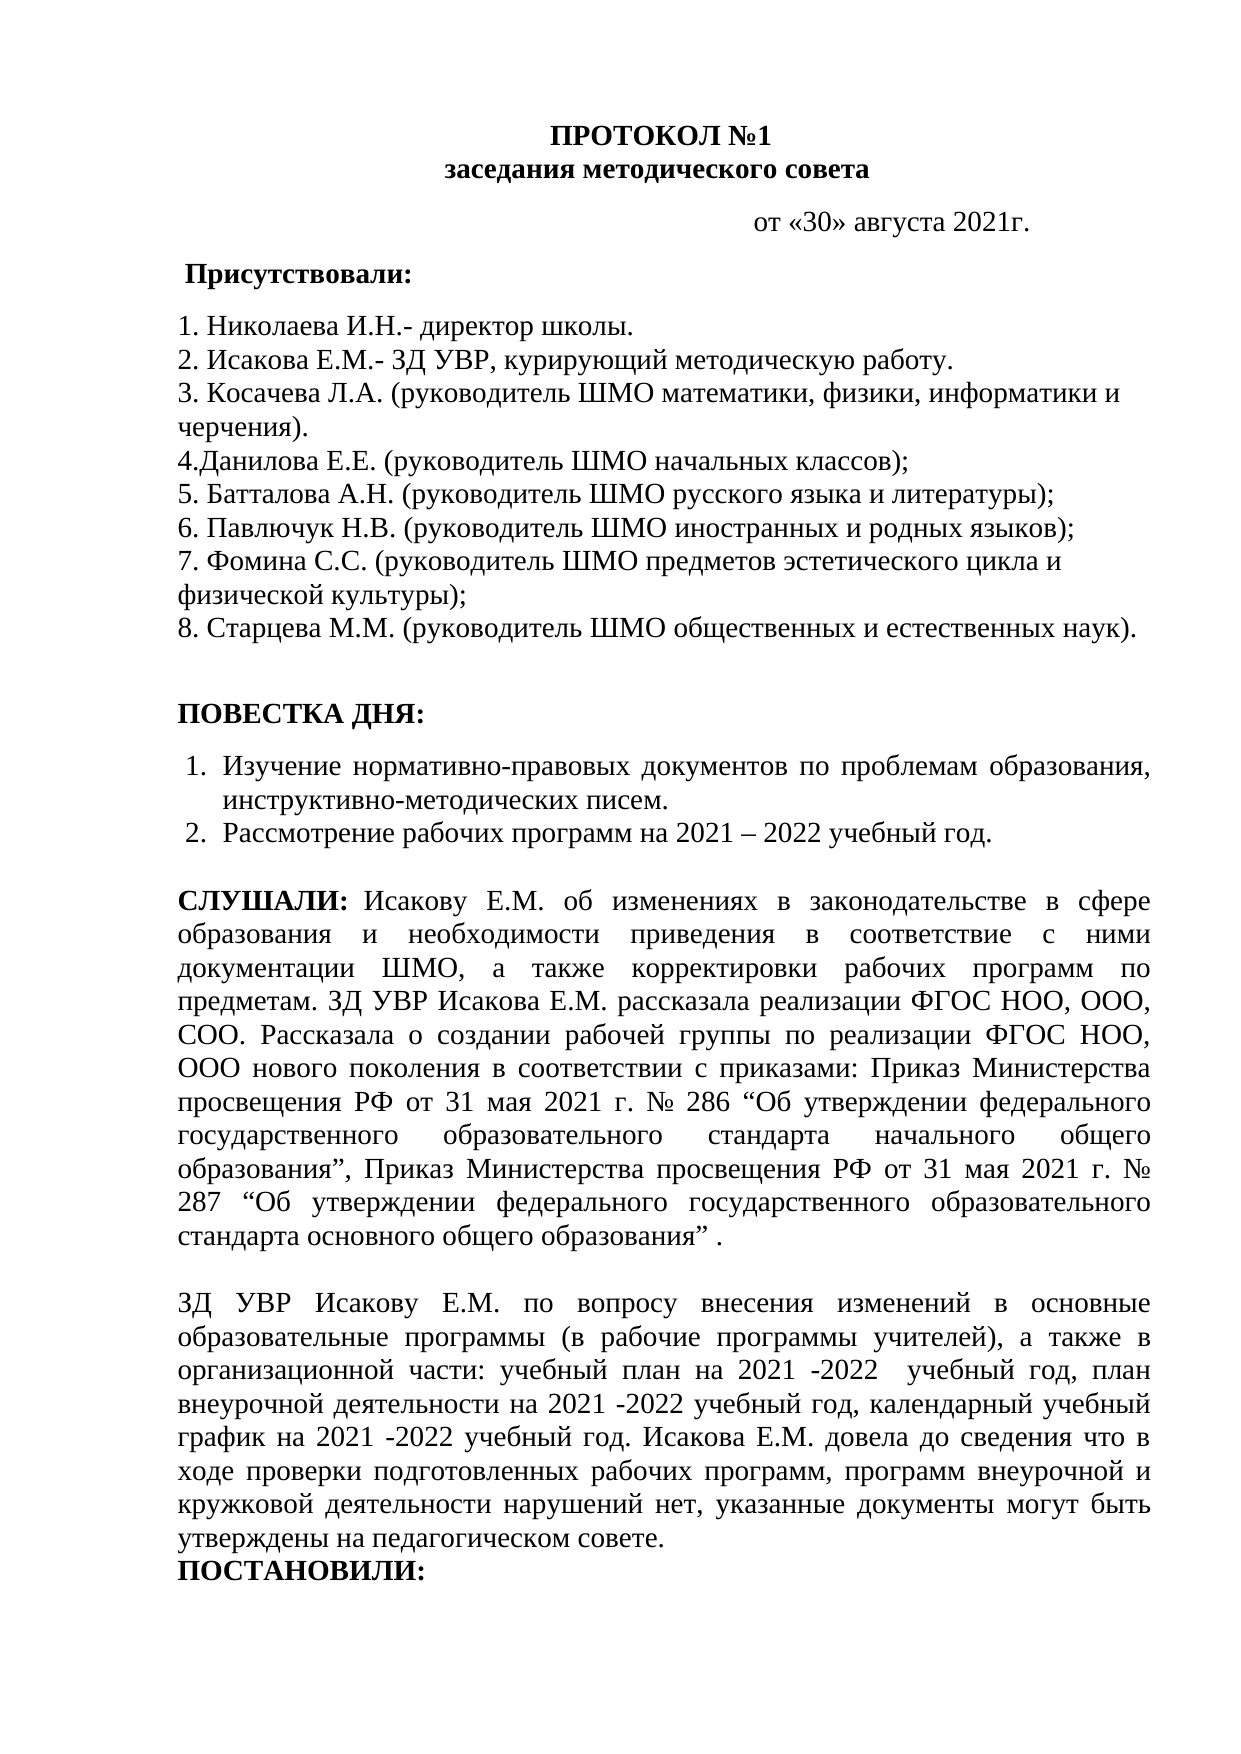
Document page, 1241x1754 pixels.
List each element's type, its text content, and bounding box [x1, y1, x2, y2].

text заседания методического совета [177, 152, 1152, 185]
text СЛУШАЛИ: Исакову Е.М. об изменениях в законодательстве в сфере образования и необходимости приведения в соответствие с ними документации ШМО, а также корректировки рабочих программ по предметам. ЗД УВР Исакова Е.М. рассказала реализации ФГОС НОО, ООО, СОО. Рассказала о создании рабочей группы по реализации ФГОС НОО, ООО нового поколения в соответствии с приказами: Приказ Министерства просвещения РФ от 31 мая 2021 г. № 286 “Об утверждении федерального государственного образовательного стандарта начального общего образования”, Приказ Министерства просвещения РФ от 31 мая 2021 г. № 287 “Об утверждении федерального государственного образовательного стандарта основного общего образования” . [177, 883, 1152, 1252]
text ПОВЕСТКА ДНЯ: [177, 696, 1152, 730]
text 3. Косачева Л.А. (руководитель ШМО математики, физики, информатики и черчения). [177, 376, 1152, 443]
text Присутствовали: [177, 256, 1152, 290]
list Рассмотрение рабочих программ на 2021 – 2022 учебный год. [185, 816, 1152, 849]
text ПОСТАНОВИЛИ: [177, 1553, 1152, 1587]
text 6. Павлючук Н.В. (руководитель ШМО иностранных и родных языков); [177, 510, 1152, 543]
text 5. Батталова А.Н. (руководитель ШМО русского языка и литературы); [177, 476, 1152, 510]
text от «30» августа 2021г. [177, 204, 1152, 237]
text 4.Данилова Е.Е. (руководитель ШМО начальных классов); [177, 443, 1152, 476]
text ЗД УВР Исакову Е.М. по вопросу внесения изменений в основные образовательные программы (в рабочие программы учителей), а также в организационной части: учебный план на 2021 -2022 учебный год, план внеурочной деятельности на 2021 -2022 учебный год, календарный учебный график на 2021 -2022 учебный год. Исакова Е.М. довела до сведения что в ходе проверки подготовленных рабочих программ, программ внеурочной и кружковой деятельности нарушений нет, указанные документы могут быть утверждены на педагогическом совете. [177, 1285, 1152, 1553]
text 7. Фомина С.С. (руководитель ШМО предметов эстетического цикла и физической культуры); [177, 543, 1152, 610]
text 2. Исакова Е.М.- ЗД УВР, курирующий методическую работу. [177, 342, 1152, 376]
list Изучение нормативно-правовых документов по проблемам образования, инструктивно-методических писем. [185, 748, 1152, 816]
text ПРОТОКОЛ №1 [177, 118, 1152, 152]
text 1. Николаева И.Н.- директор школы. [177, 308, 1152, 342]
text 8. Старцева М.М. (руководитель ШМО общественных и естественных наук). [177, 610, 1152, 644]
